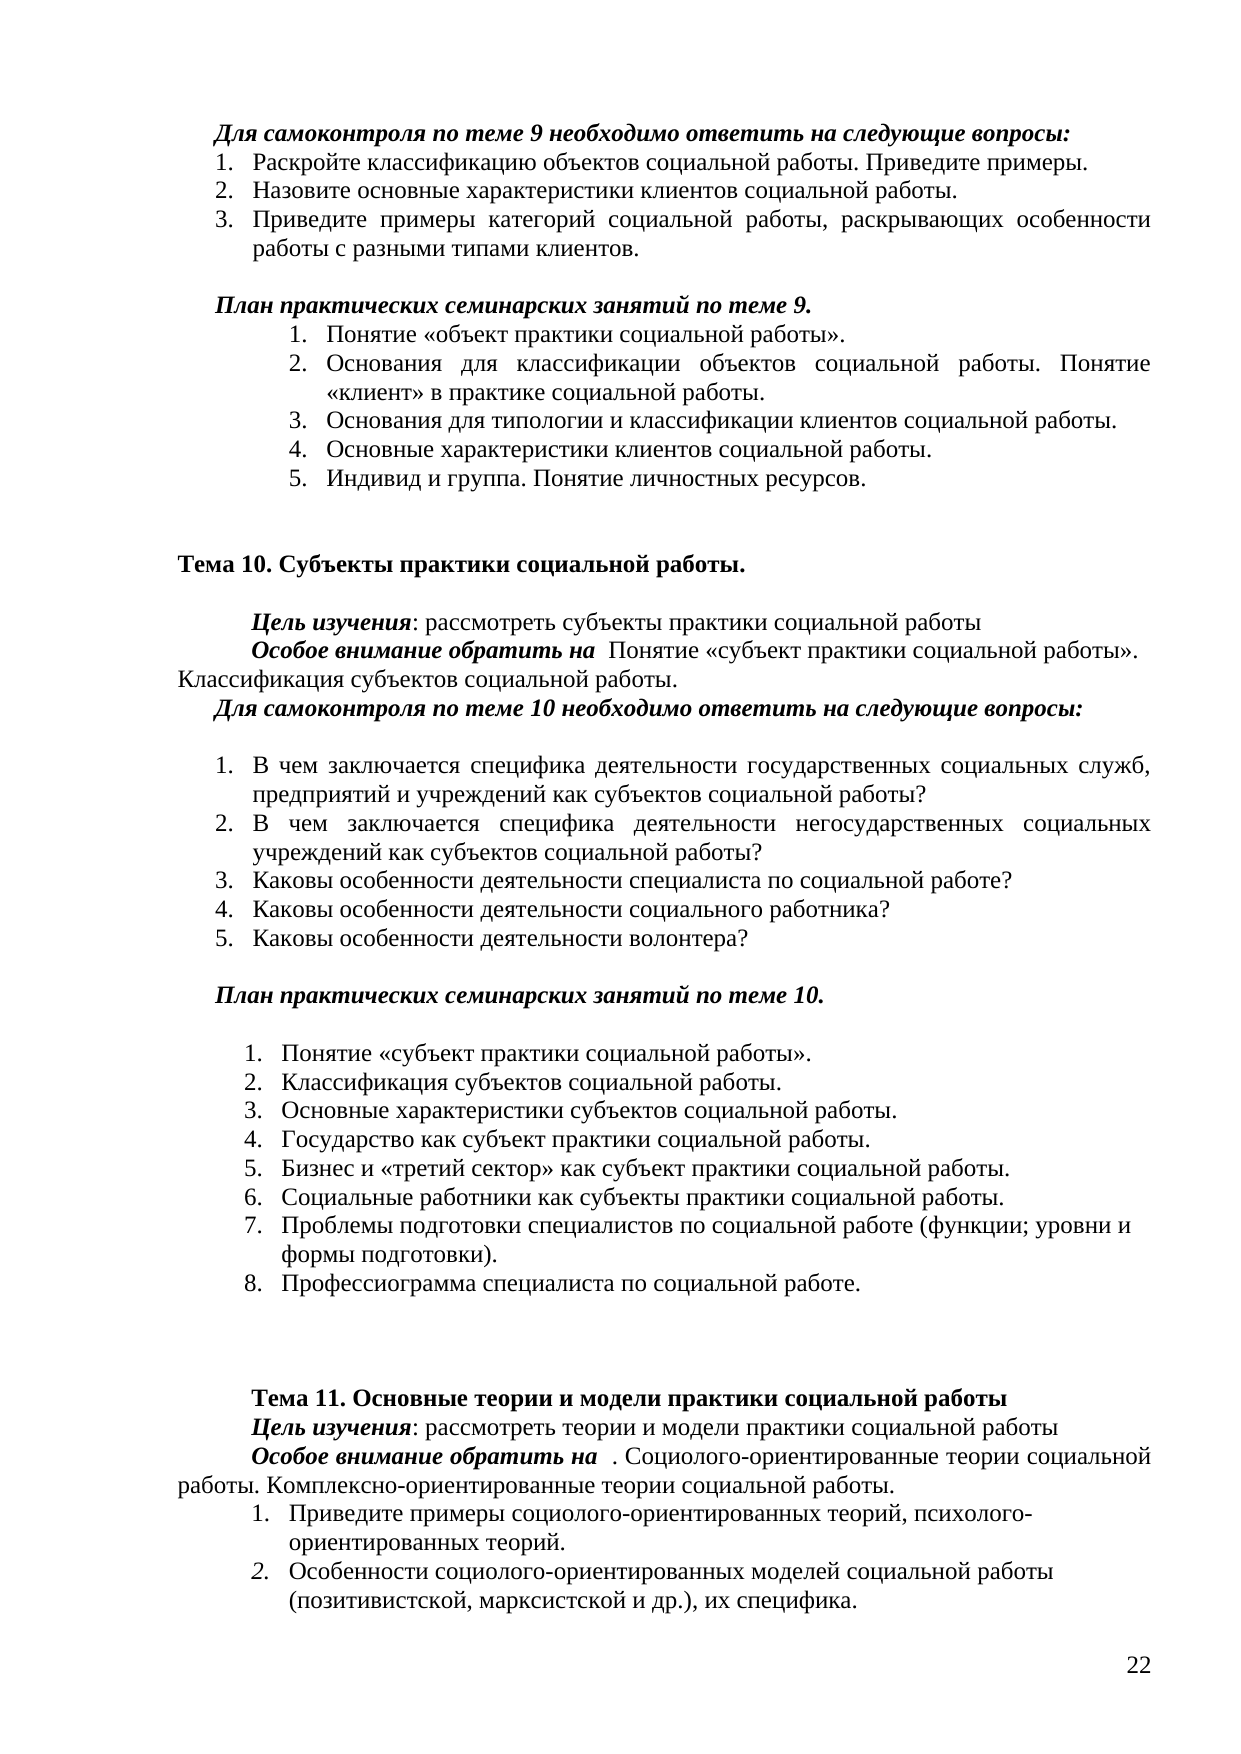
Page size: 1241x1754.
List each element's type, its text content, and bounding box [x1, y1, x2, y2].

text Особое внимание обратить на . Социолого-ориентированные теории социальной работы. Комплексно-ориентированные теории социальной работы. [177, 1441, 1152, 1498]
list Приведите примеры категорий социальной работы, раскрывающих особенности работы с разными типами клиентов. [215, 204, 1152, 262]
list Понятие «объект практики социальной работы». [288, 319, 1152, 348]
text Цель изучения: рассмотреть субъекты практики социальной работы [177, 607, 1152, 636]
list Каковы особенности деятельности волонтера? [215, 923, 1152, 952]
list В чем заключается специфика деятельности негосударственных социальных учреждений как субъектов социальной работы? [215, 808, 1152, 866]
list Государство как субъект практики социальной работы. [244, 1124, 1152, 1153]
text План практических семинарских занятий по теме 10. [215, 981, 1152, 1009]
list Основания для классификации объектов социальной работы. Понятие «клиент» в практике социальной работы. [288, 348, 1152, 406]
list Социальные работники как субъекты практики социальной работы. [244, 1182, 1152, 1211]
list Основные характеристики клиентов социальной работы. [288, 434, 1152, 463]
text Для самоконтроля по теме 9 необходимо ответить на следующие вопросы: [215, 118, 1152, 147]
list Индивид и группа. Понятие личностных ресурсов. [288, 463, 1152, 492]
list Профессиограмма специалиста по социальной работе. [244, 1268, 1152, 1297]
list Приведите примеры социолого-ориентированных теорий, психолого-ориентированных теорий. [251, 1498, 1152, 1556]
list Проблемы подготовки специалистов по социальной работе (функции; уровни и формы подготовки). [244, 1211, 1152, 1268]
list Каковы особенности деятельности социального работника? [215, 894, 1152, 923]
list Назовите основные характеристики клиентов социальной работы. [215, 176, 1152, 204]
text Тема 11. Основные теории и модели практики социальной работы [177, 1383, 1152, 1412]
list Понятие «субъект практики социальной работы». [244, 1038, 1152, 1067]
list Каковы особенности деятельности специалиста по социальной работе? [215, 866, 1152, 894]
text План практических семинарских занятий по теме 9. [215, 291, 1152, 319]
list Бизнес и «третий сектор» как субъект практики социальной работы. [244, 1153, 1152, 1182]
text Для самоконтроля по теме 10 необходимо ответить на следующие вопросы: [215, 693, 1152, 722]
list Основные характеристики субъектов социальной работы. [244, 1096, 1152, 1124]
text Тема 10. Субъекты практики социальной работы. [177, 549, 1152, 578]
list Основания для типологии и классификации клиентов социальной работы. [288, 406, 1152, 434]
list В чем заключается специфика деятельности государственных социальных служб, предприятий и учреждений как субъектов социальной работы? [215, 751, 1152, 808]
list Классификация субъектов социальной работы. [244, 1067, 1152, 1096]
list Особенности социолого-ориентированных моделей социальной работы (позитивистской, марксистской и др.), их специфика. [251, 1556, 1152, 1613]
text Цель изучения: рассмотреть теории и модели практики социальной работы [177, 1412, 1152, 1441]
list Раскройте классификацию объектов социальной работы. Приведите примеры. [215, 147, 1152, 176]
text Особое внимание обратить на Понятие «субъект практики социальной работы». Классификация субъектов социальной работы. [177, 636, 1152, 693]
